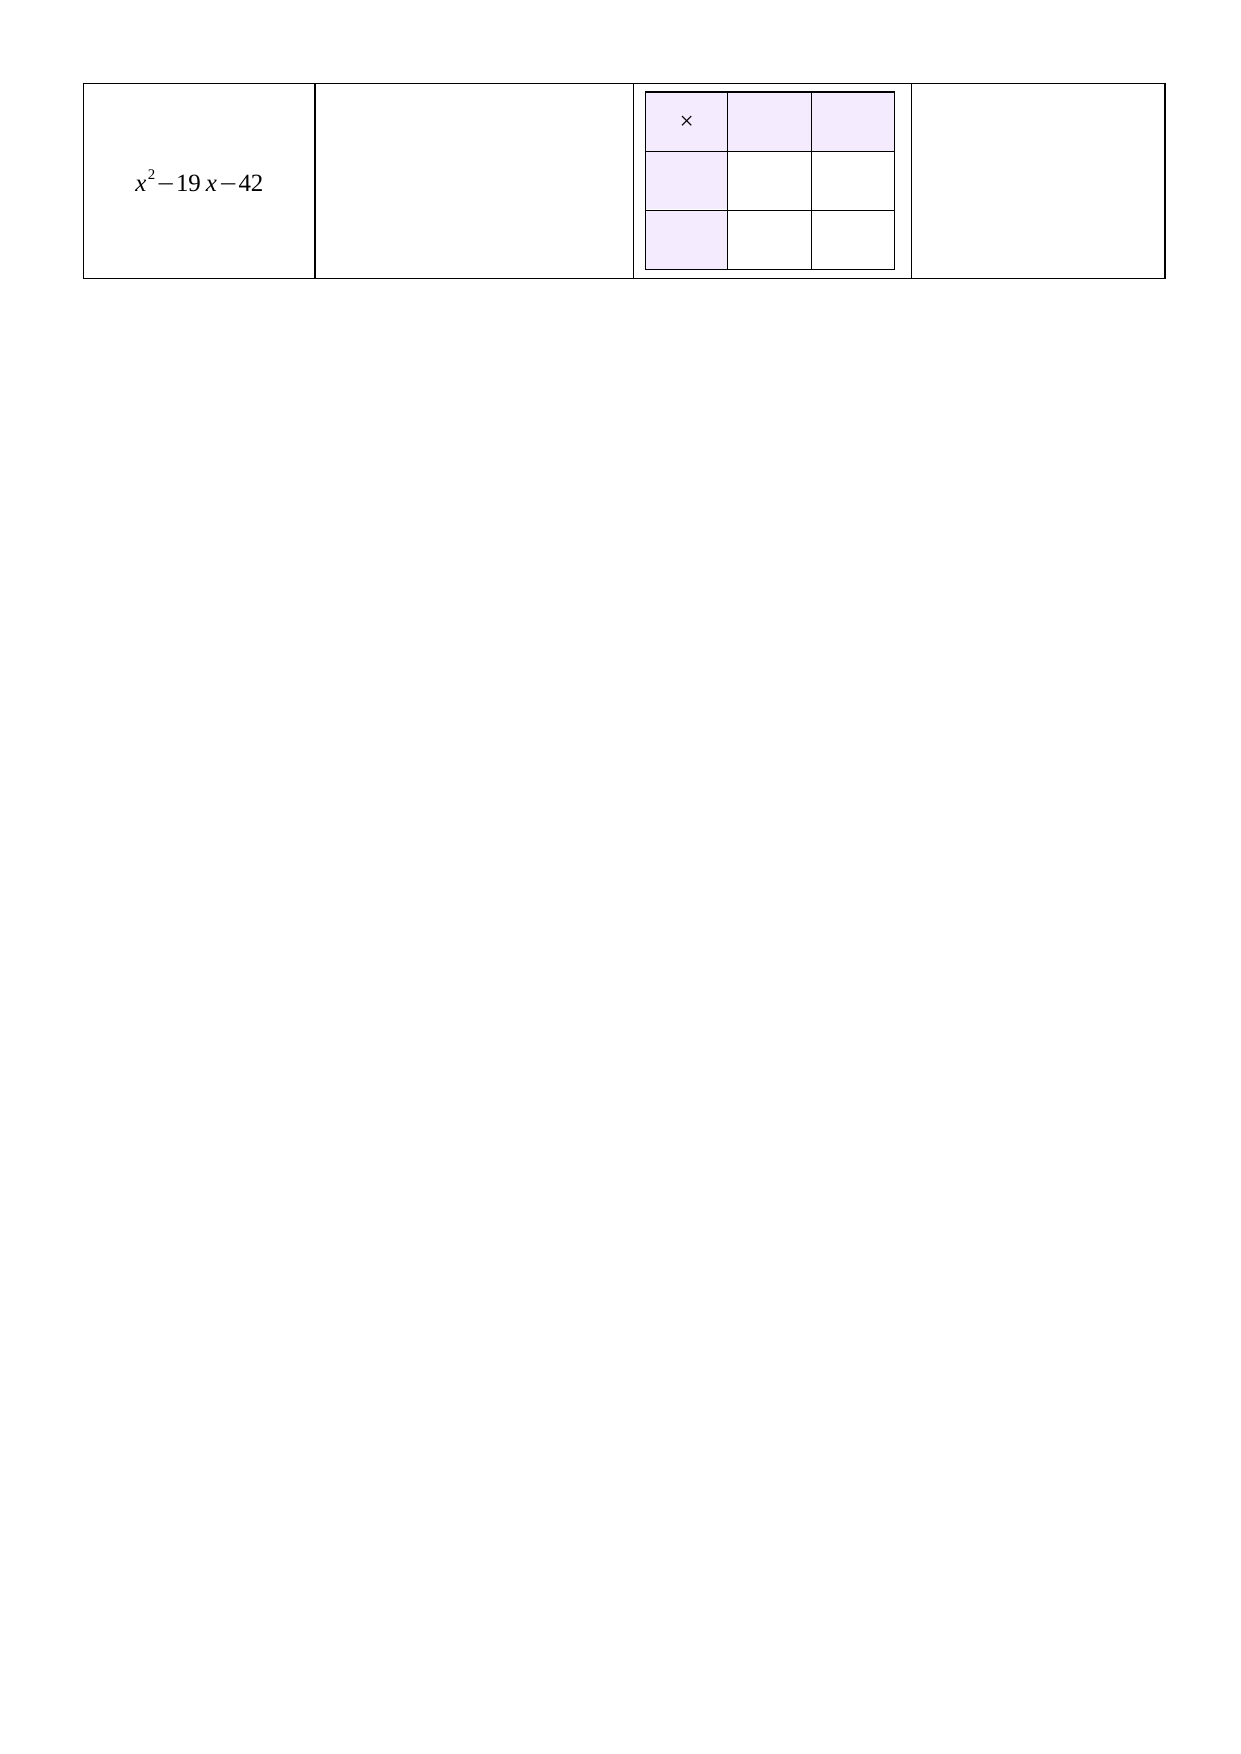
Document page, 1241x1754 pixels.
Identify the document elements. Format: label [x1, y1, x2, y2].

table_cell [912, 84, 1164, 278]
table_cell [634, 84, 911, 278]
table_cell [316, 84, 633, 278]
table_cell [84, 84, 314, 278]
